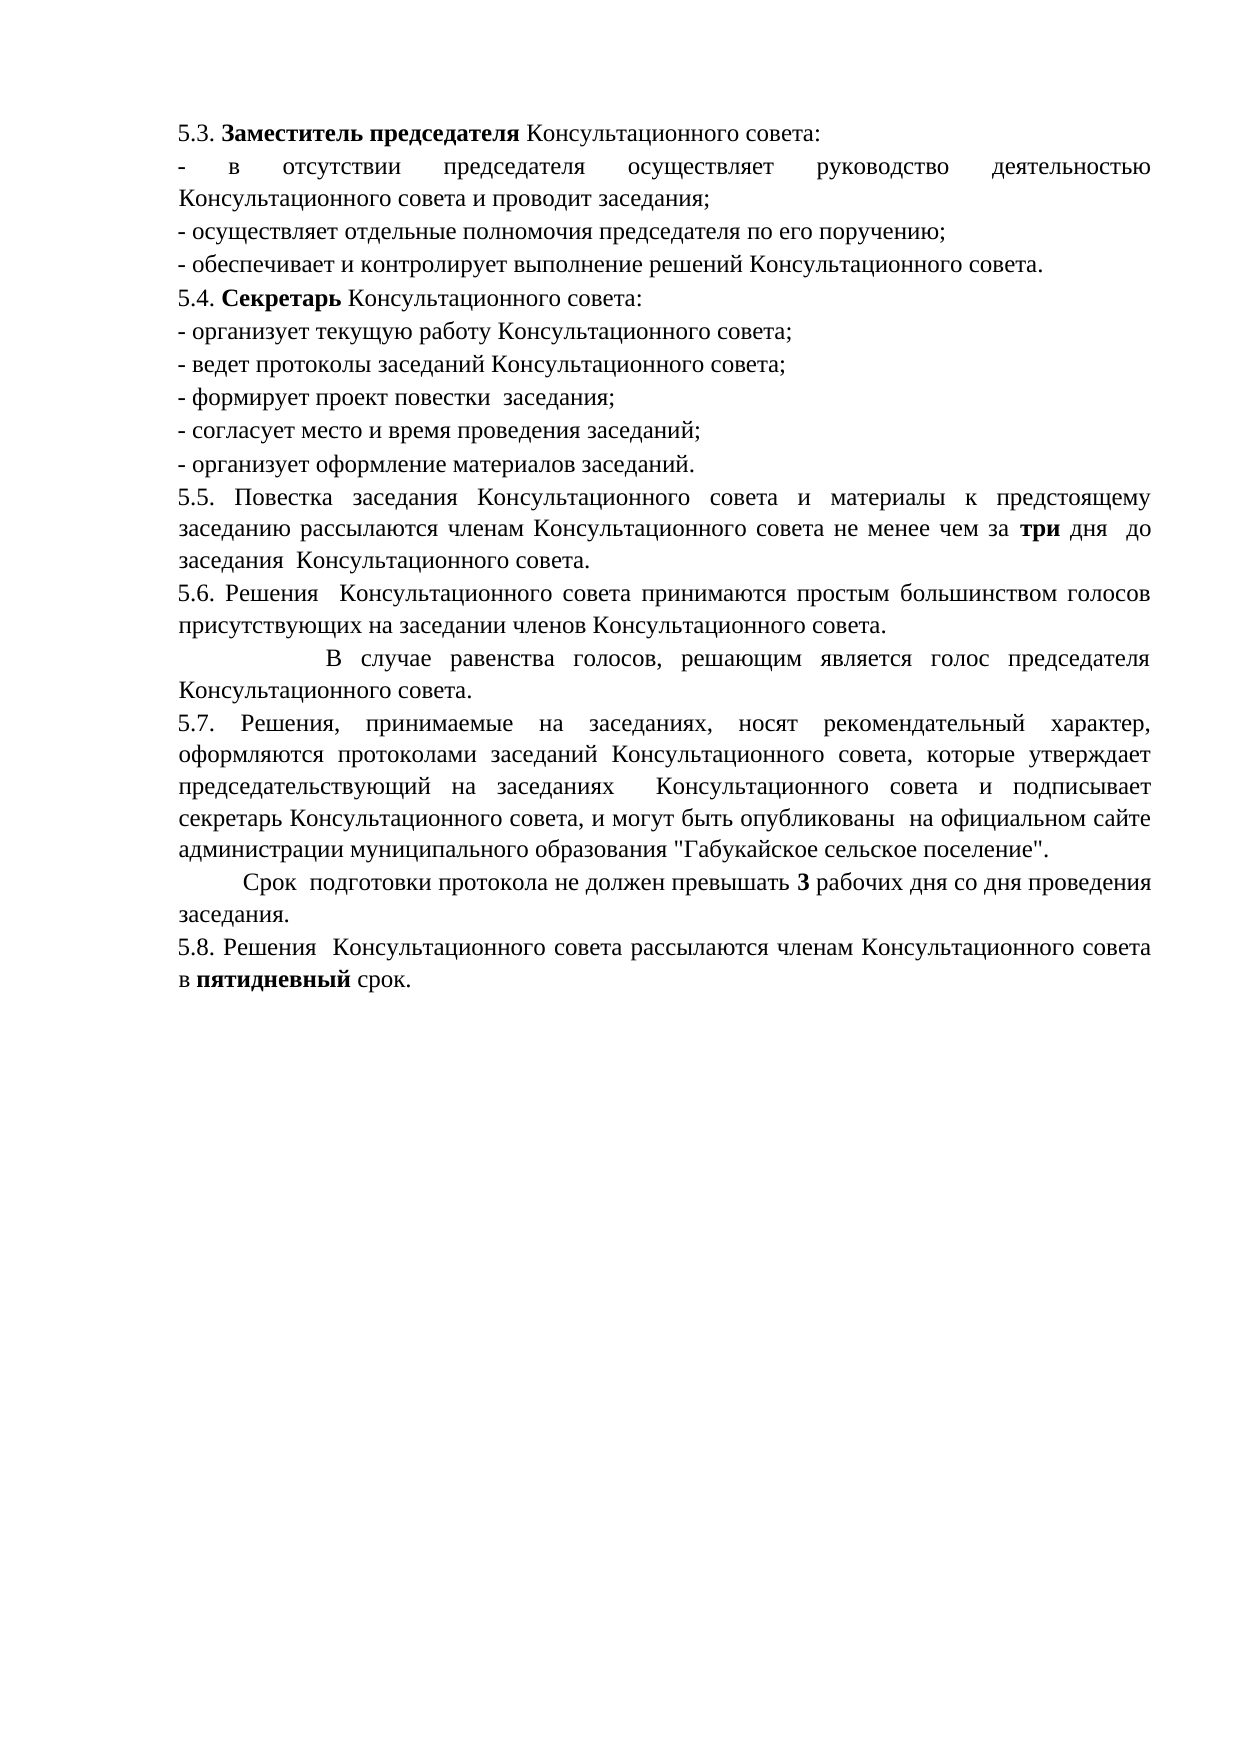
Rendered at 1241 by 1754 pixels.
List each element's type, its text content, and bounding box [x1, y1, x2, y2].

text 5.6. Решения Консультационного совета принимаются простым большинством голосов присутствующих на заседании членов Консультационного совета. [177, 578, 1152, 639]
text - в отсутствии председателя осуществляет руководство деятельностью Консультационного совета и проводит заседания; [177, 151, 1152, 212]
text В случае равенства голосов, решающим является голос председателя Консультационного совета. [177, 643, 1152, 703]
text - обеспечивает и контролирует выполнение решений Консультационного совета. [177, 249, 1152, 278]
text - ведет протоколы заседаний Консультационного совета; [177, 349, 1152, 378]
text - осуществляет отдельные полномочия председателя по его поручению; [177, 216, 1152, 245]
text 5.8. Решения Консультационного совета рассылаются членам Консультационного совета в пятидневный срок. [177, 932, 1152, 992]
text 5.7. Решения, принимаемые на заседаниях, носят рекомендательный характер, оформляются протоколами заседаний Консультационного совета, которые утверждает председательствующий на заседаниях Консультационного совета и подписывает секретарь Консультационного совета, и могут быть опубликованы на официальном сайте администрации муниципального образования "Габукайское сельское поселение". [177, 708, 1152, 863]
text - формирует проект повестки заседания; [177, 382, 1152, 411]
text 5.3. Заместитель председателя Консультационного совета: [177, 118, 1152, 147]
text Срок подготовки протокола не должен превышать 3 рабочих дня со дня проведения заседания. [177, 867, 1152, 928]
text 5.5. Повестка заседания Консультационного совета и материалы к предстоящему заседанию рассылаются членам Консультационного совета не менее чем за три дня до заседания Консультационного совета. [177, 482, 1152, 574]
text - организует оформление материалов заседаний. [177, 449, 1152, 477]
text - согласует место и время проведения заседаний; [177, 416, 1152, 444]
text - организует текущую работу Консультационного совета; [177, 316, 1152, 344]
text 5.4. Секретарь Консультационного совета: [177, 283, 1152, 311]
